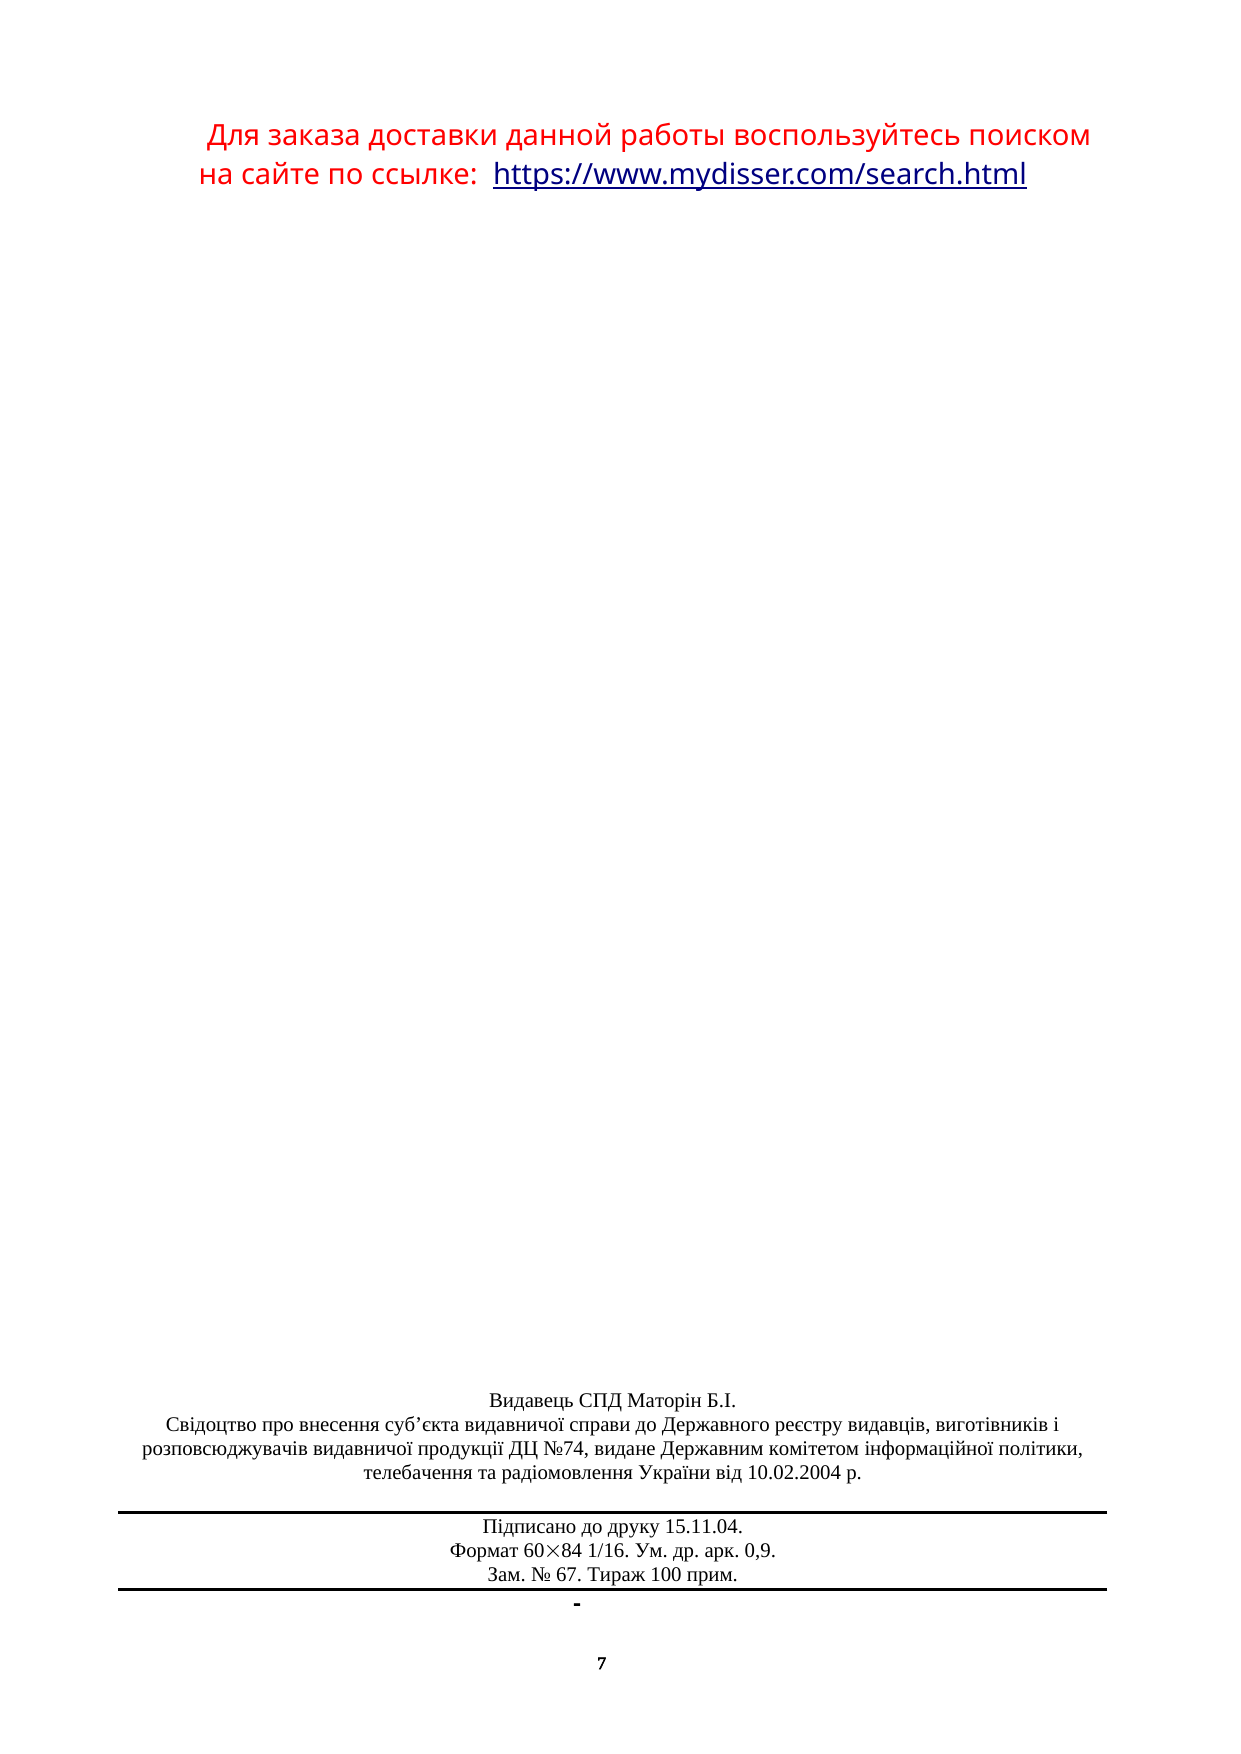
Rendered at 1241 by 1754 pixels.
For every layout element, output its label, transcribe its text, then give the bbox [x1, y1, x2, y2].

text Формат 6084 1/16. Ум. др. арк. 0,9. [118, 1538, 1107, 1562]
text Видавець СПД Маторін Б.І. [118, 1388, 1107, 1412]
text Свідоцтво про внесення суб’єкта видавничої справи до Державного реєстру видавців, виготівників і розповсюджувачів видавничої продукції ДЦ №74, видане Державним комітетом інформаційної політики, телебачення та радіомовлення України від 10.02.2004 р. [118, 1412, 1107, 1484]
text Зам. № 67. Тираж 100 прим. [118, 1562, 1107, 1588]
text Підписано до друку 15.11.04. [118, 1514, 1107, 1538]
